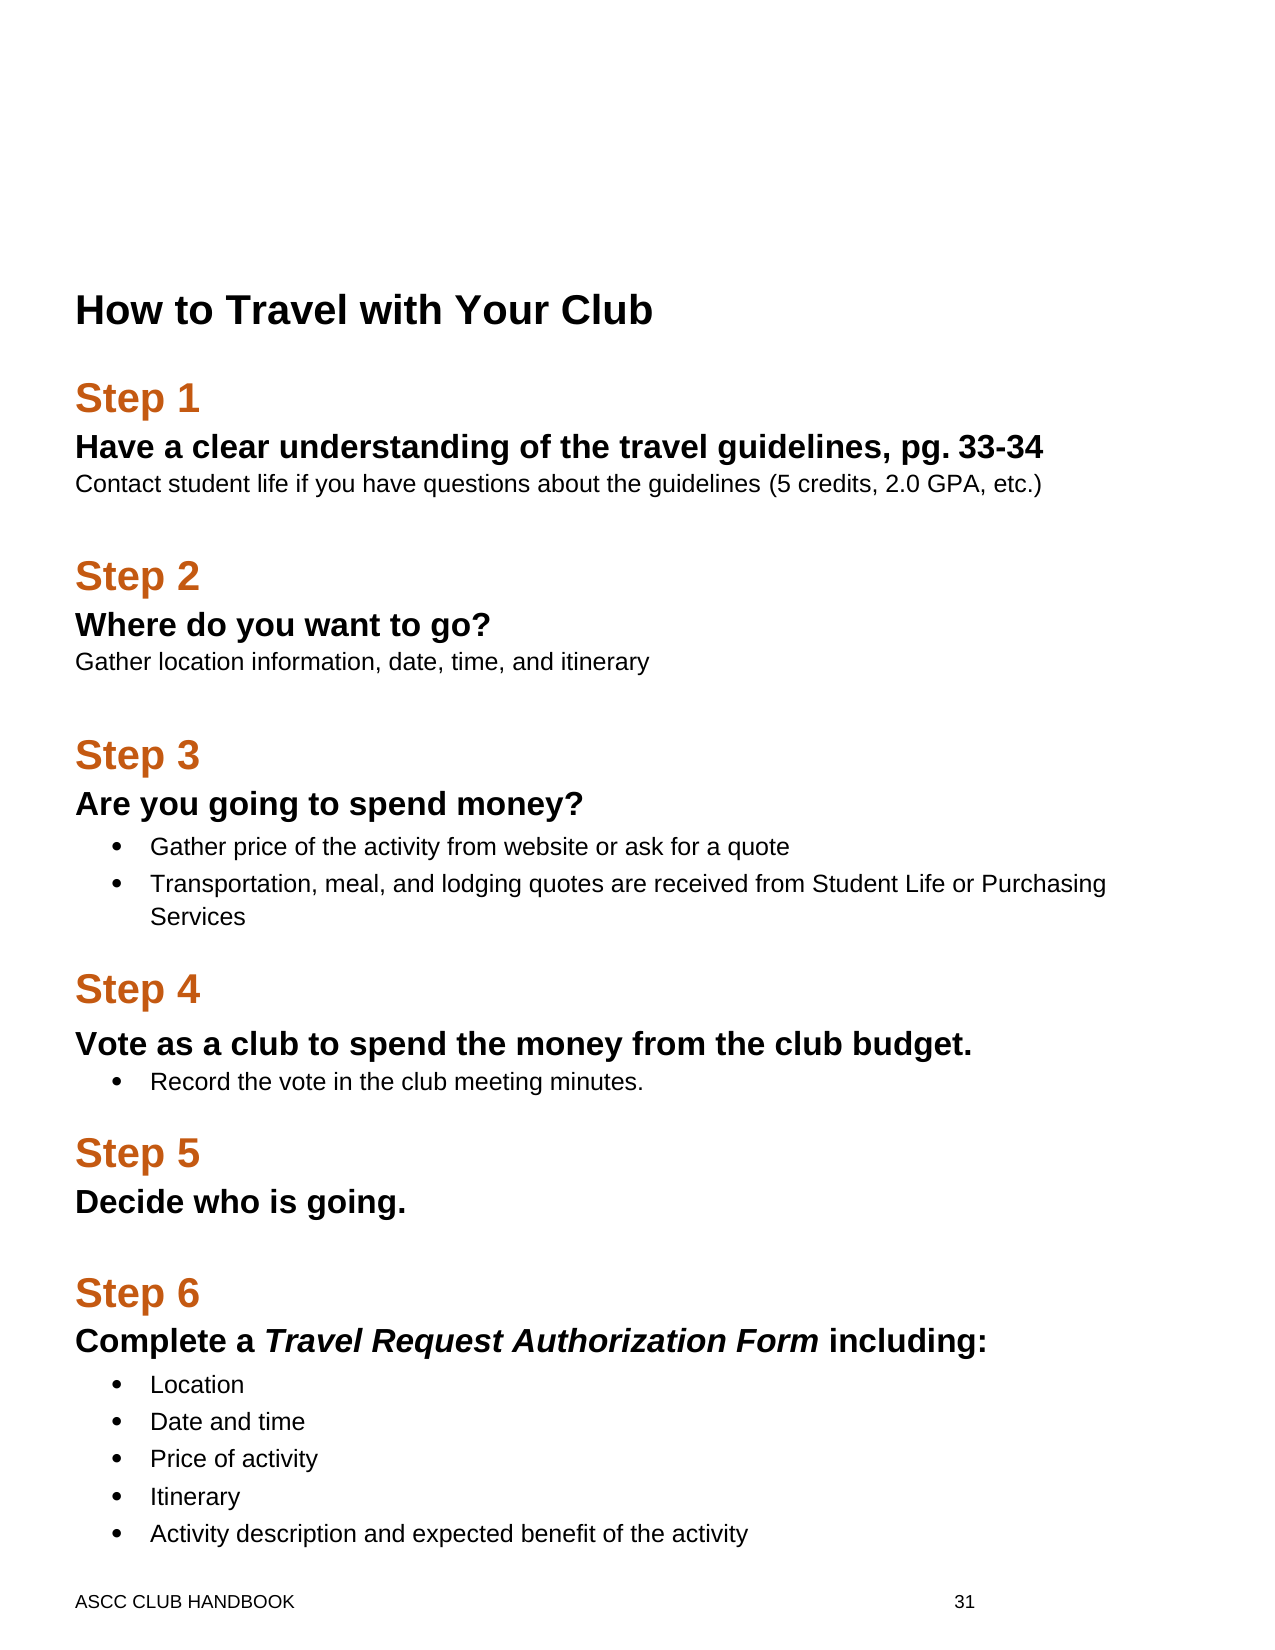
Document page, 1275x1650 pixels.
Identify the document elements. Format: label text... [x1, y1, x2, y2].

list Date and time [112, 1407, 1200, 1436]
text Step 2 Where do you want to go? Gather location information, date, time, and itinerary [75, 515, 1200, 676]
list Location [112, 1370, 1200, 1399]
list Record the vote in the club meeting minutes. [112, 1066, 1200, 1095]
text Step 3 Are you going to spend money? [75, 730, 1200, 822]
list Gather price of the activity from website or ask for a quote [112, 832, 1200, 861]
list Activity description and expected benefit of the activity [112, 1519, 1200, 1548]
text Vote as a club to spend the money from the club budget. [75, 1024, 1200, 1062]
list Transportation, meal, and lodging quotes are received from Student Life or Purchasing Services [112, 869, 1200, 931]
text Step 5 Decide who is going. [75, 1129, 1200, 1221]
list Itinerary [112, 1482, 1200, 1511]
list Price of activity [112, 1444, 1200, 1473]
text Step 6 Complete a Travel Request Authorization Form including: [75, 1268, 1200, 1360]
text How to Travel with Your Club Step 1 Have a clear understanding of the travel guidelines, pg. 33-34 Contact student life if you have questions about the guidelines (5 credits, 2.0 GPA, etc.) [75, 285, 1200, 498]
text Step 4 [75, 964, 1200, 1012]
